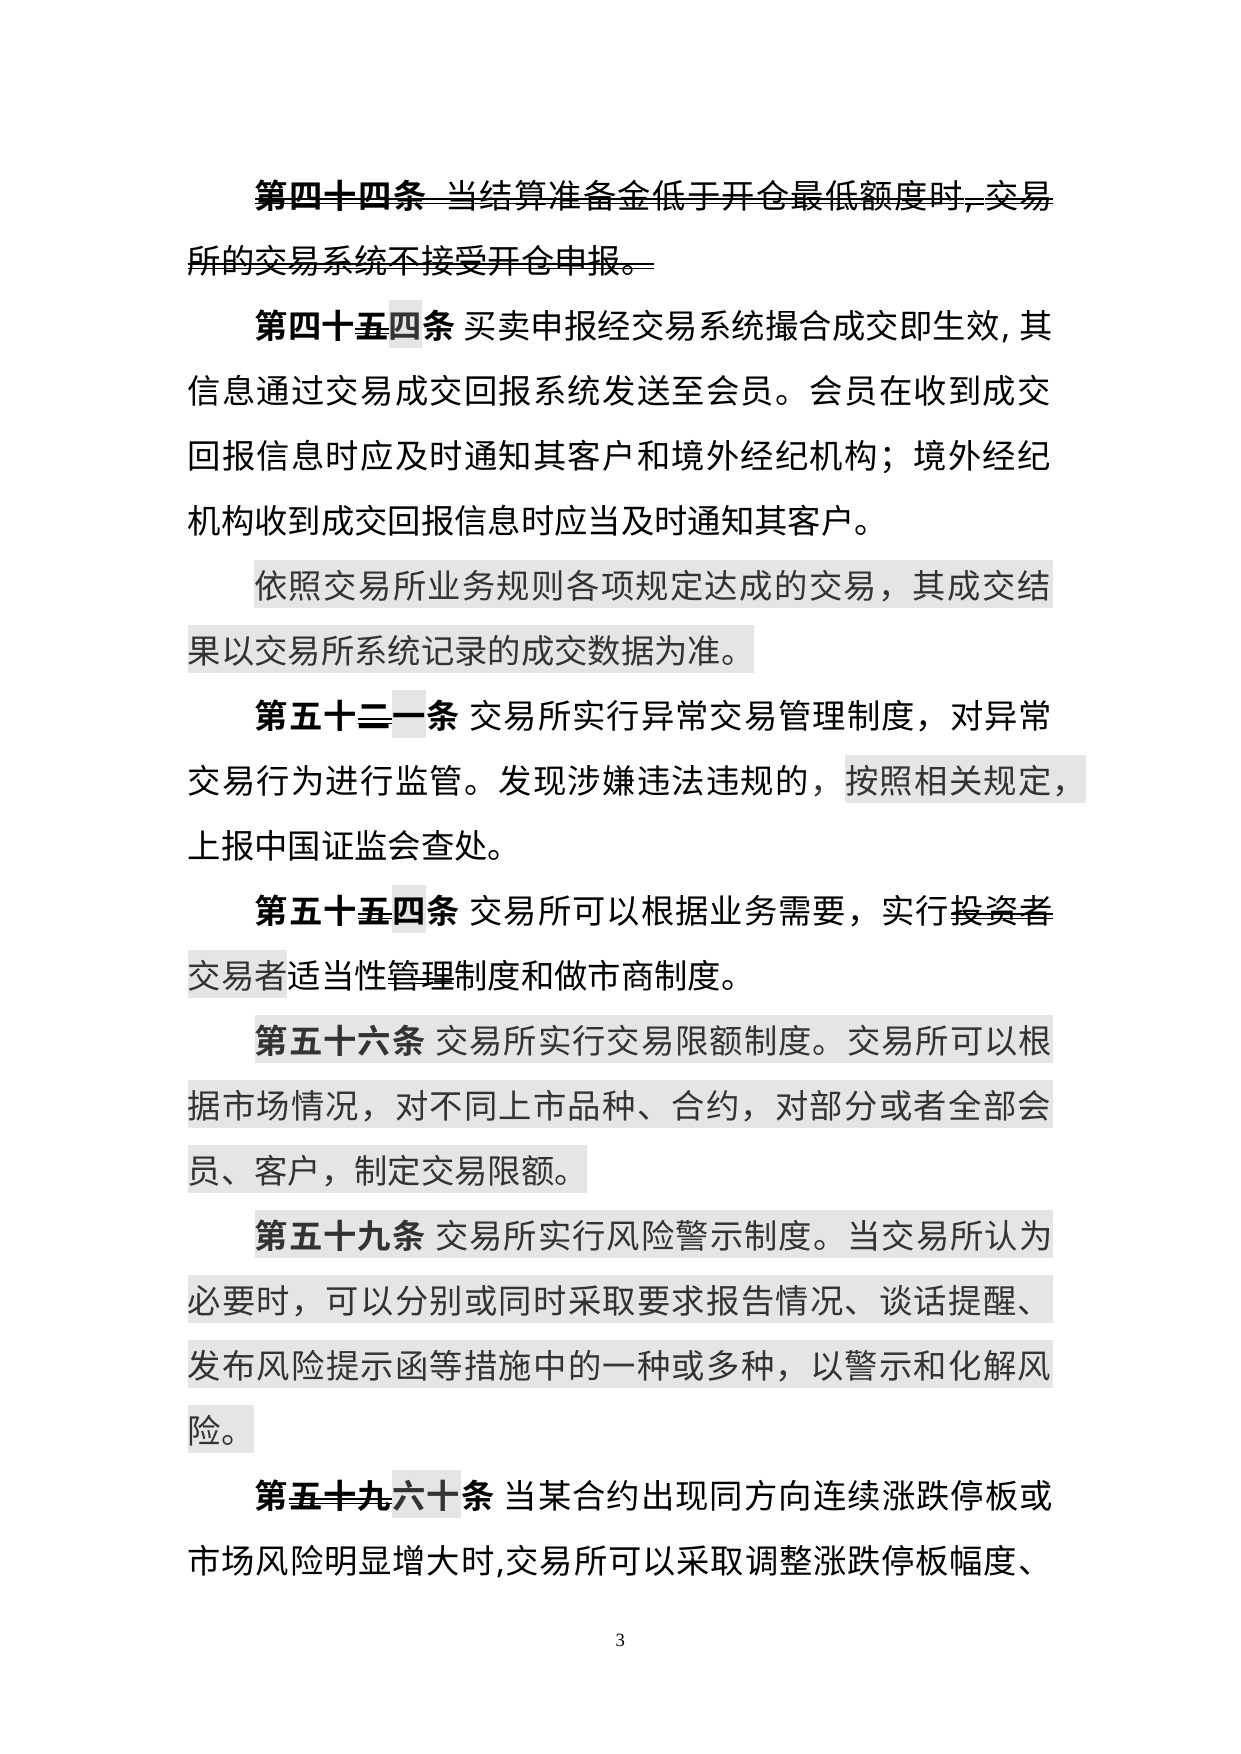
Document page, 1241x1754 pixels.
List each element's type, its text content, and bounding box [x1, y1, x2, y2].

text 第五十六条 交易所实行交易限额制度。交易所可以根据市场情况，对不同上市品种、合约，对部分或者全部会员、客户，制定交易限额。 [187, 1007, 1053, 1202]
text 第四十五四条 买卖申报经交易系统撮合成交即生效, 其信息通过交易成交回报系统发送至会员。会员在收到成交回报信息时应及时通知其客户和境外经纪机构；境外经纪机构收到成交回报信息时应当及时通知其客户。 [187, 292, 1053, 552]
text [187, 1462, 1053, 1592]
text 第五十二一条 交易所实行异常交易管理制度，对异常交易行为进行监管。发现涉嫌违法违规的，按照相关规定，上报中国证监会查处。 [187, 682, 1053, 877]
text 第五十九条 交易所实行风险警示制度。当交易所认为必要时，可以分别或同时采取要求报告情况、谈话提醒、发布风险提示函等措施中的一种或多种，以警示和化解风险。 [187, 1202, 1053, 1462]
text 依照交易所业务规则各项规定达成的交易，其成交结果以交易所系统记录的成交数据为准。 [187, 552, 1053, 682]
text 第四十四条 当结算准备金低于开仓最低额度时, 交易所的交易系统不接受开仓申报。 [187, 162, 1053, 292]
text 第五十五四条 交易所可以根据业务需要，实行投资者交易者适当性管理制度和做市商制度。 [187, 877, 1053, 1007]
